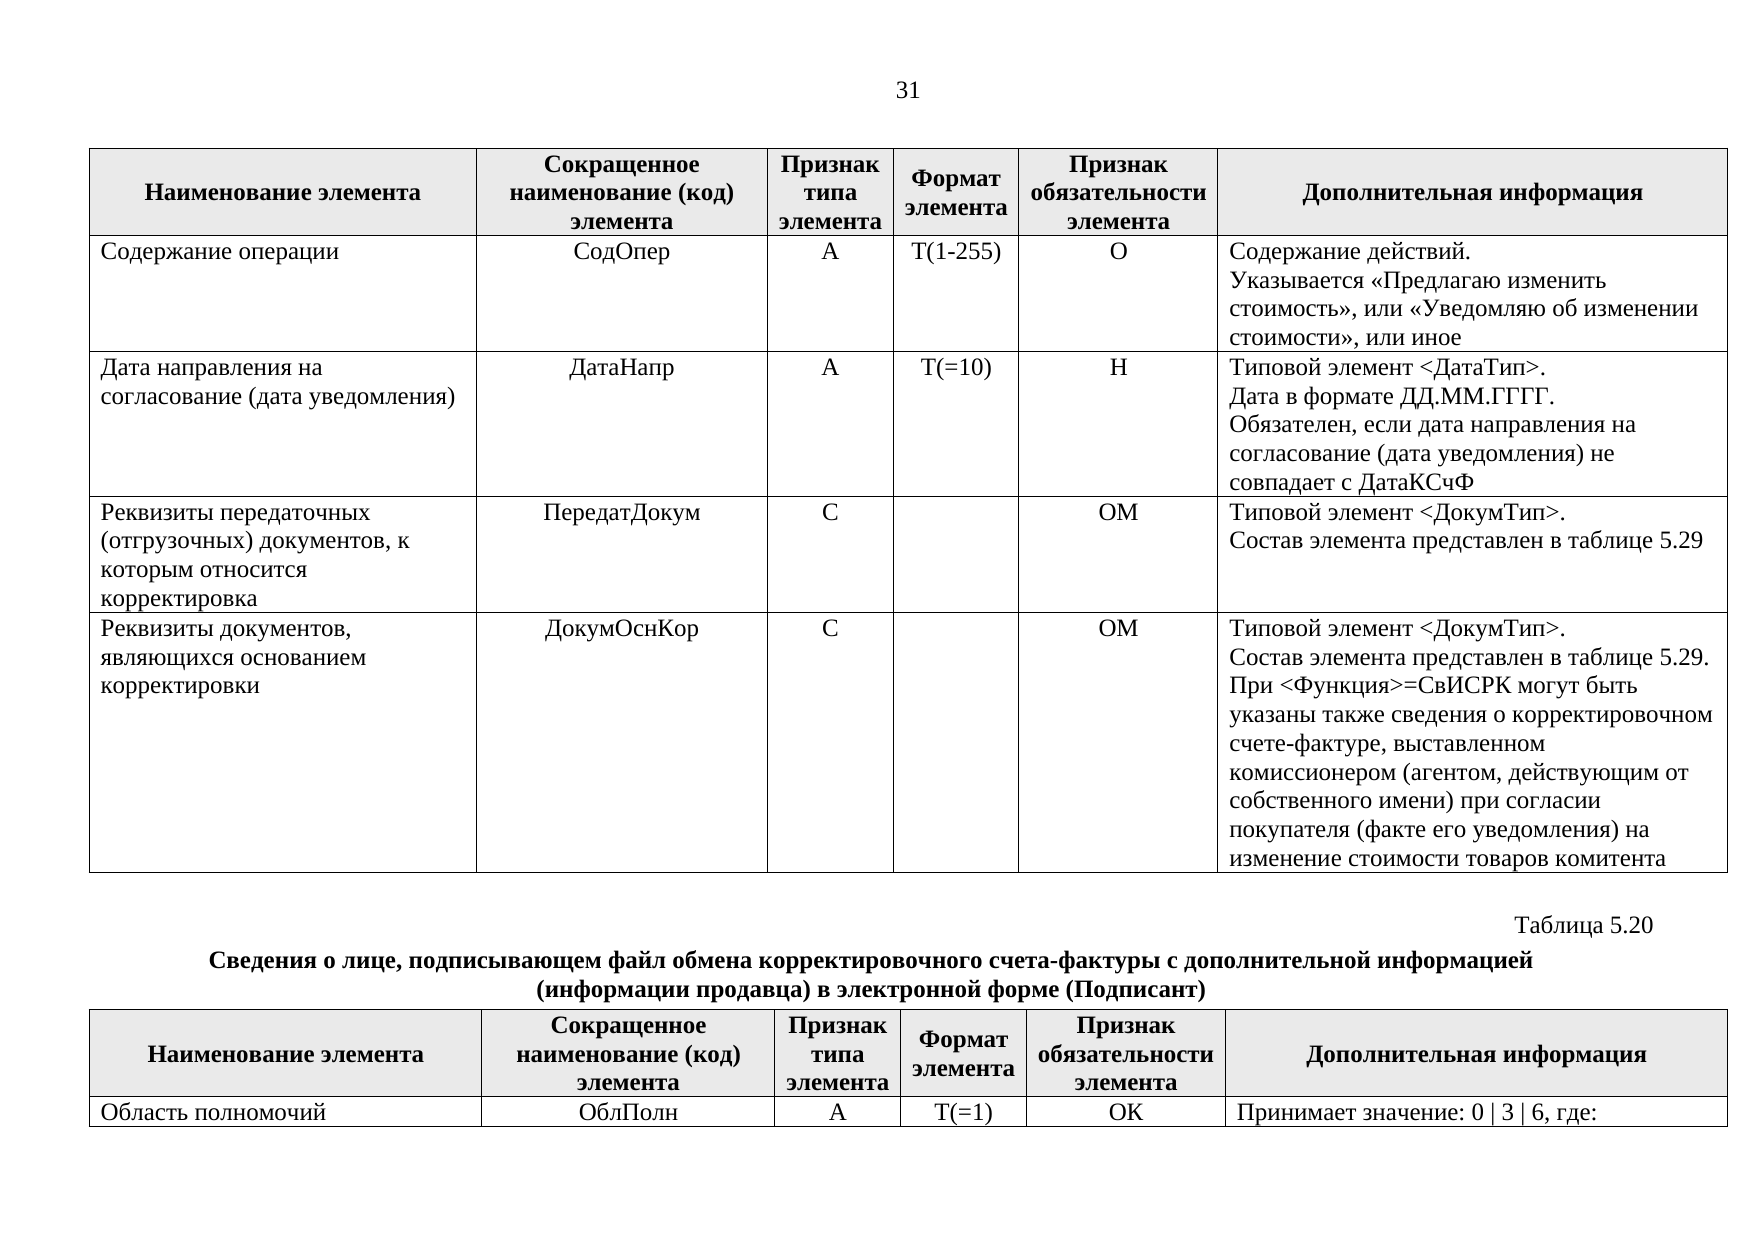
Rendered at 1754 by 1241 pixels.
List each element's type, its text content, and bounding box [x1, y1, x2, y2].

table_cell T(1-255) [894, 236, 1018, 351]
table_cell ОблПолн [482, 1097, 774, 1126]
table_cell [894, 497, 1018, 612]
table_header Дополнительная информация [1226, 1010, 1727, 1096]
table_cell С [768, 613, 893, 872]
table_cell С [768, 497, 893, 612]
table_cell О [1019, 236, 1217, 351]
table_cell Содержание операции [90, 236, 476, 351]
table_cell T(=1) [901, 1097, 1026, 1126]
table_cell ОМ [1019, 497, 1217, 612]
text Сведения о лице, подписывающем файл обмена корректировочного счета-фактуры с дополнительной информацией (информации продавца) в электронной форме (Подписант) [148, 945, 1594, 1003]
table_header Признак типа элемента [768, 149, 893, 235]
table_cell Область полномочий [90, 1097, 481, 1126]
table_cell ОМ [1019, 613, 1217, 872]
table_cell Типовой элемент <ДокумТип>. Состав элемента представлен в таблице 5.29 [1218, 497, 1727, 612]
table_cell [894, 613, 1018, 872]
table_cell ДатаНапр [477, 352, 767, 496]
table_header Признак типа элемента [775, 1010, 900, 1096]
table_cell ПередатДокум [477, 497, 767, 612]
table_header Дополнительная информация [1218, 149, 1727, 235]
table_cell Дата направления на согласование (дата уведомления) [90, 352, 476, 496]
table_header Формат элемента [901, 1010, 1026, 1096]
table_header Формат элемента [894, 149, 1018, 235]
table_header Наименование элемента [90, 1010, 481, 1096]
table_cell A [768, 236, 893, 351]
table_header Признак обязательности элемента [1019, 149, 1217, 235]
table_cell ДокумОснКор [477, 613, 767, 872]
text Таблица 5.20 [89, 910, 1653, 939]
table_cell Реквизиты документов, являющихся основанием корректировки [90, 613, 476, 872]
table_header Признак обязательности элемента [1027, 1010, 1225, 1096]
table_cell Реквизиты передаточных (отгрузочных) документов, к которым относится корректировка [90, 497, 476, 612]
table_cell ОК [1027, 1097, 1225, 1126]
table_cell СодОпер [477, 236, 767, 351]
table_cell Содержание действий. Указывается «Предлагаю изменить стоимость», или «Уведомляю об изменении стоимости», или иное [1218, 236, 1727, 351]
table_header Наименование элемента [90, 149, 476, 235]
table_header Сокращенное наименование (код) элемента [482, 1010, 774, 1096]
table_cell Н [1019, 352, 1217, 496]
table_cell A [775, 1097, 900, 1126]
table_cell T(=10) [894, 352, 1018, 496]
table_cell Типовой элемент <ДокумТип>. Состав элемента представлен в таблице 5.29. При <Функция>=СвИСРК могут быть указаны также сведения о корректировочном счете-фактуре, выставленном комиссионером (агентом, действующим от собственного имени) при согласии покупателя (факте его уведомления) на изменение стоимости товаров комитента [1218, 613, 1727, 872]
table_cell A [768, 352, 893, 496]
table_cell Типовой элемент <ДатаТип>. Дата в формате ДД.ММ.ГГГГ. Обязателен, если дата направления на согласование (дата уведомления) не совпадает с ДатаКСчФ [1218, 352, 1727, 496]
table_header Сокращенное наименование (код) элемента [477, 149, 767, 235]
